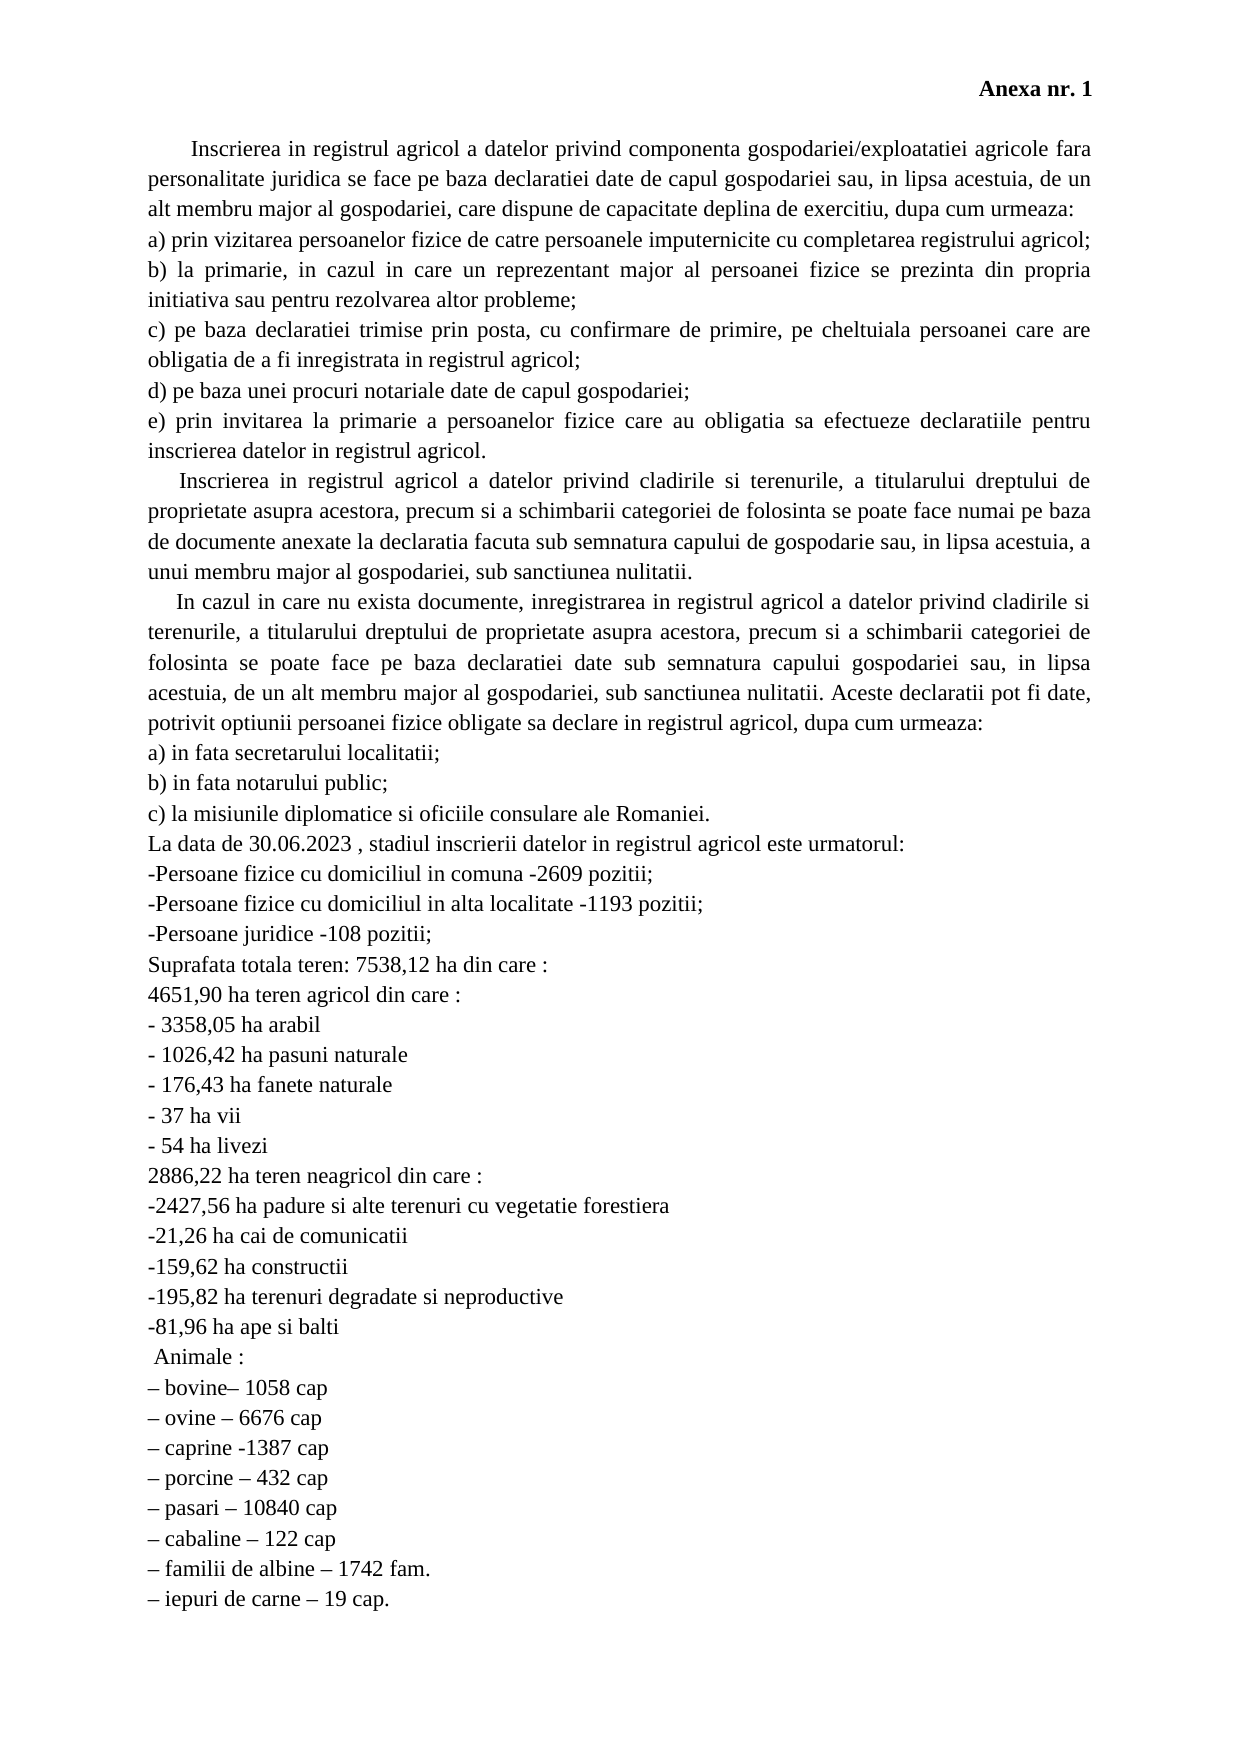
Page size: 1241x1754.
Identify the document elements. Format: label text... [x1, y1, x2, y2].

text – caprine -1387 cap [148, 1434, 1093, 1460]
text b) in fata notarului public; [148, 769, 1093, 796]
text - 54 ha livezi [148, 1132, 1093, 1158]
text e) prin invitarea la primarie a persoanelor fizice care au obligatia sa efectueze declaratiile pentru inscrierea datelor in registrul agricol. [148, 407, 1093, 463]
text – bovine– 1058 cap [148, 1373, 1093, 1400]
text 2886,22 ha teren neagricol din care : [148, 1162, 1093, 1188]
text In cazul in care nu exista documente, inregistrarea in registrul agricol a datelor privind cladirile si terenurile, a titularului dreptului de proprietate asupra acestora, precum si a schimbarii categoriei de folosinta se poate face pe baza declaratiei date sub semnatura capului gospodariei sau, in lipsa acestuia, de un alt membru major al gospodariei, sub sanctiunea nulitatii. Aceste declaratii pot fi date, potrivit optiunii persoanei fizice obligate sa declare in registrul agricol, dupa cum urmeaza: [148, 588, 1093, 735]
text – pasari – 10840 cap [148, 1494, 1093, 1521]
text b) la primarie, in cazul in care un reprezentant major al persoanei fizice se prezinta din propria initiativa sau pentru rezolvarea altor probleme; [148, 256, 1093, 312]
text – ovine – 6676 cap [148, 1404, 1093, 1430]
text – iepuri de carne – 19 cap. [148, 1585, 1093, 1611]
text - 1026,42 ha pasuni naturale [148, 1041, 1093, 1068]
text c) la misiunile diplomatice si oficiile consulare ale Romaniei. [148, 799, 1093, 826]
text - 37 ha vii [148, 1102, 1093, 1128]
text a) prin vizitarea persoanelor fizice de catre persoanele imputernicite cu completarea registrului agricol; [148, 226, 1093, 252]
text c) pe baza declaratiei trimise prin posta, cu confirmare de primire, pe cheltuiala persoanei care are obligatia de a fi inregistrata in registrul agricol; [148, 316, 1093, 373]
text Inscrierea in registrul agricol a datelor privind componenta gospodariei/exploatatiei agricole fara personalitate juridica se face pe baza declaratiei date de capul gospodariei sau, in lipsa acestuia, de un alt membru major al gospodariei, care dispune de capacitate deplina de exercitiu, dupa cum urmeaza: [148, 135, 1093, 222]
text -Persoane fizice cu domiciliul in comuna -2609 pozitii; [148, 860, 1093, 886]
text Inscrierea in registrul agricol a datelor privind cladirile si terenurile, a titularului dreptului de proprietate asupra acestora, precum si a schimbarii categoriei de folosinta se poate face numai pe baza de documente anexate la declaratia facuta sub semnatura capului de gospodarie sau, in lipsa acestuia, a unui membru major al gospodariei, sub sanctiunea nulitatii. [148, 467, 1093, 584]
text -159,62 ha constructii [148, 1253, 1093, 1279]
text Animale : [148, 1343, 1093, 1370]
text d) pe baza unei procuri notariale date de capul gospodariei; [148, 377, 1093, 403]
text -Persoane juridice -108 pozitii; [148, 920, 1093, 947]
text a) in fata secretarului localitatii; [148, 739, 1093, 766]
text – familii de albine – 1742 fam. [148, 1555, 1093, 1581]
text – porcine – 432 cap [148, 1464, 1093, 1491]
text -195,82 ha terenuri degradate si neproductive [148, 1283, 1093, 1309]
text -81,96 ha ape si balti [148, 1313, 1093, 1339]
text -2427,56 ha padure si alte terenuri cu vegetatie forestiera [148, 1192, 1093, 1219]
text – cabaline – 122 cap [148, 1524, 1093, 1551]
text -21,26 ha cai de comunicatii [148, 1222, 1093, 1249]
text - 176,43 ha fanete naturale [148, 1071, 1093, 1098]
text Anexa nr. 1 [148, 74, 1093, 101]
text Suprafata totala teren: 7538,12 ha din care : [148, 951, 1093, 977]
text 4651,90 ha teren agricol din care : [148, 981, 1093, 1007]
text La data de 30.06.2023 , stadiul inscrierii datelor in registrul agricol este urmatorul: [148, 830, 1093, 856]
text -Persoane fizice cu domiciliul in alta localitate -1193 pozitii; [148, 890, 1093, 917]
text - 3358,05 ha arabil [148, 1011, 1093, 1037]
